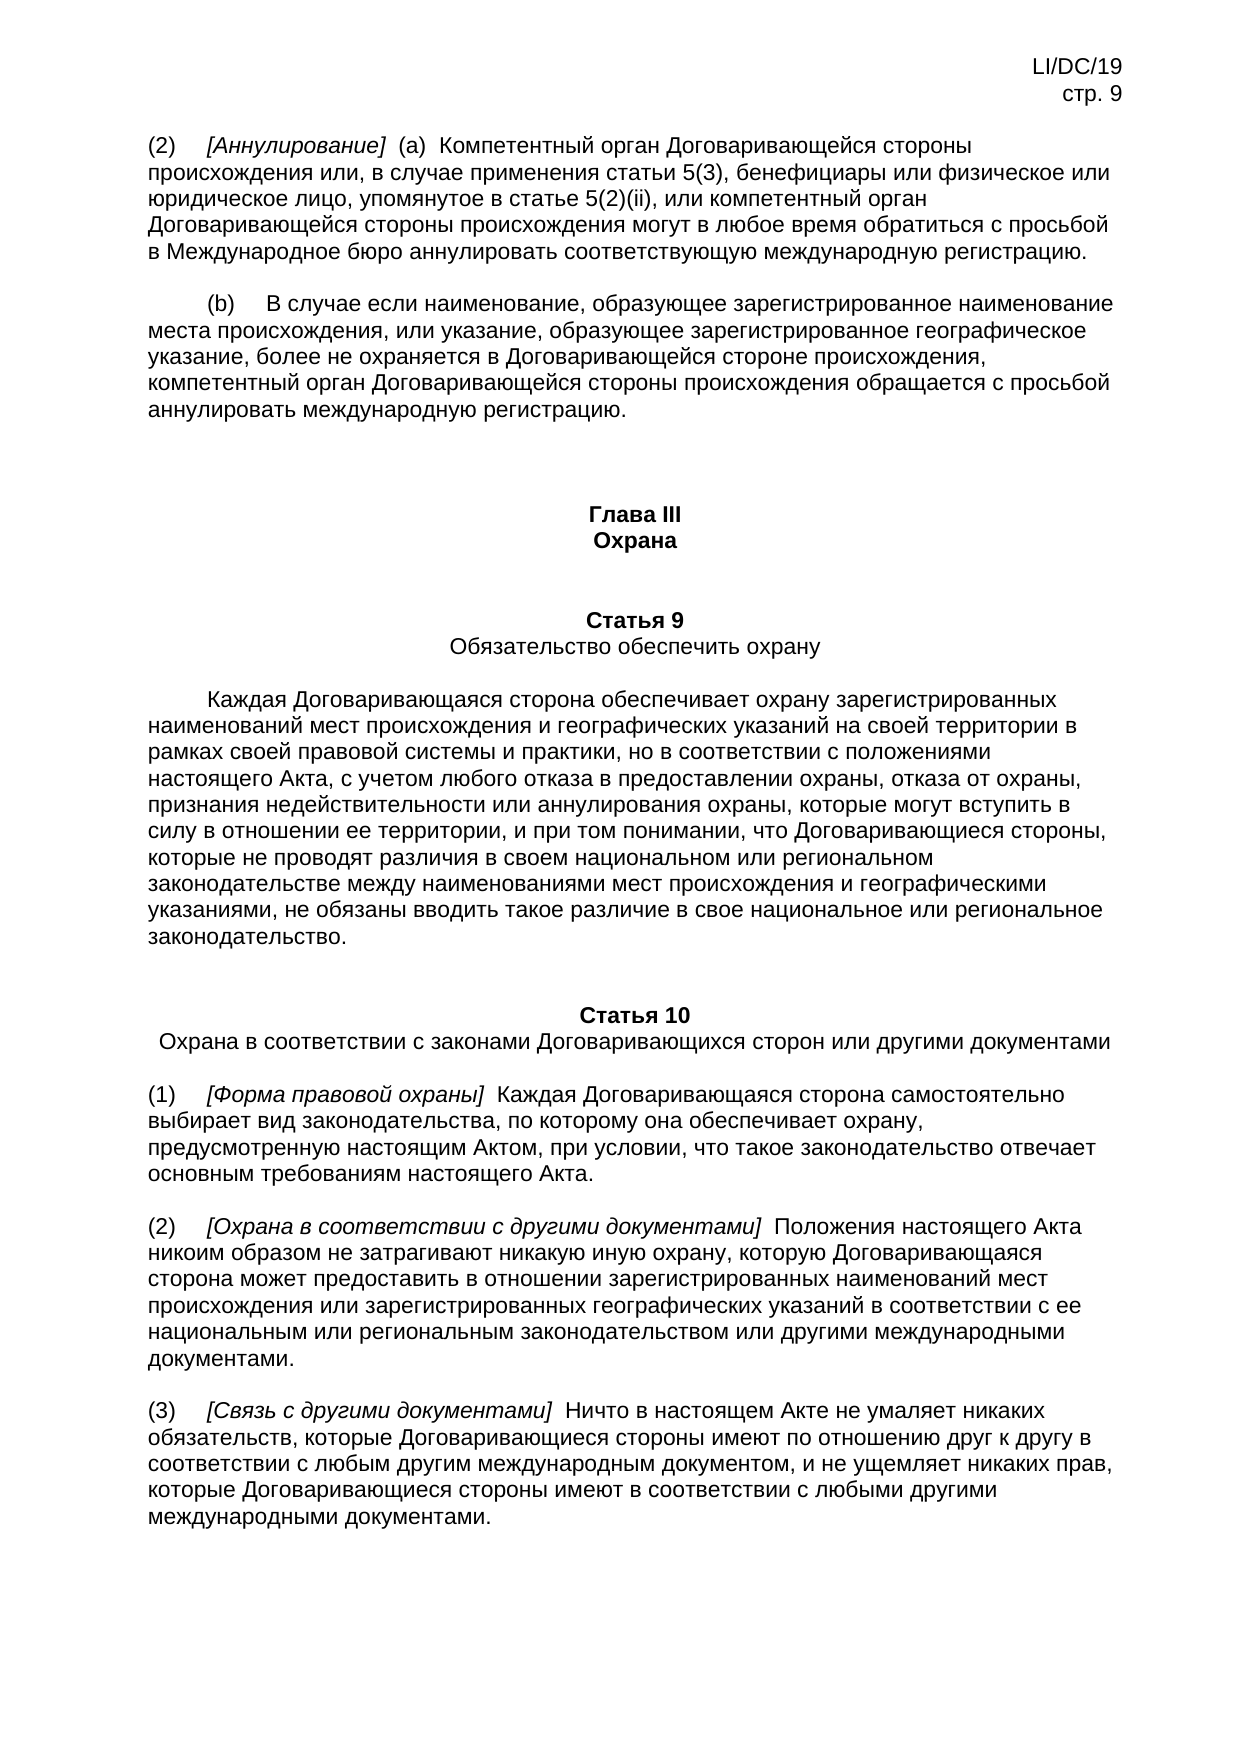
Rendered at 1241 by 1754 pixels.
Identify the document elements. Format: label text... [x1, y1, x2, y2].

text Охрана [148, 527, 1122, 554]
text Охрана в соответствии с законами Договаривающихся сторон или другими документами [148, 1028, 1122, 1054]
text (2) [Аннулирование] (a) Компетентный орган Договаривающейся стороны происхождения или, в случае применения статьи 5(3), бенефициары или физическое или юридическое лицо, упомянутое в статье 5(2)(ii), или компетентный орган Договаривающейся стороны происхождения могут в любое время обратиться с просьбой в Международное бюро аннулировать соответствующую международную регистрацию. [148, 132, 1122, 264]
text Глава III [148, 501, 1122, 527]
text Каждая Договаривающаяся сторона обеспечивает охрану зарегистрированных наименований мест происхождения и географических указаний на своей территории в рамках своей правовой системы и практики, но в соответствии с положениями настоящего Акта, с учетом любого отказа в предоставлении охраны, отказа от охраны, признания недействительности или аннулирования охраны, которые могут вступить в силу в отношении ее территории, и при том понимании, что Договаривающиеся стороны, которые не проводят различия в своем национальном или региональном законодательстве между наименованиями мест происхождения и географическими указаниями, не обязаны вводить такое различие в свое национальное или региональное законодательство. [148, 686, 1122, 949]
text Статья 10 [148, 1002, 1122, 1028]
text (3) [Связь с другими документами] Ничто в настоящем Акте не умаляет никаких обязательств, которые Договаривающиеся стороны имеют по отношению друг к другу в соответствии с любым другим международным документом, и не ущемляет никаких прав, которые Договаривающиеся стороны имеют в соответствии с любыми другими международными документами. [148, 1397, 1122, 1529]
text (2) [Охрана в соответствии с другими документами] Положения настоящего Акта никоим образом не затрагивают никакую иную охрану, которую Договаривающаяся сторона может предоставить в отношении зарегистрированных наименований мест происхождения или зарегистрированных географических указаний в соответствии с ее национальным или региональным законодательством или другими международными документами. [148, 1213, 1122, 1371]
text (b) В случае если наименование, образующее зарегистрированное наименование места происхождения, или указание, образующее зарегистрированное географическое указание, более не охраняется в Договаривающейся стороне происхождения, компетентный орган Договаривающейся стороны происхождения обращается с просьбой аннулировать международную регистрацию. [148, 290, 1122, 422]
text Статья 9 Обязательство обеспечить охрану [148, 607, 1122, 659]
text (1) [Форма правовой охраны] Каждая Договаривающаяся сторона самостоятельно выбирает вид законодательства, по которому она обеспечивает охрану, предусмотренную настоящим Актом, при условии, что такое законодательство отвечает основным требованиям настоящего Акта. [148, 1081, 1122, 1186]
